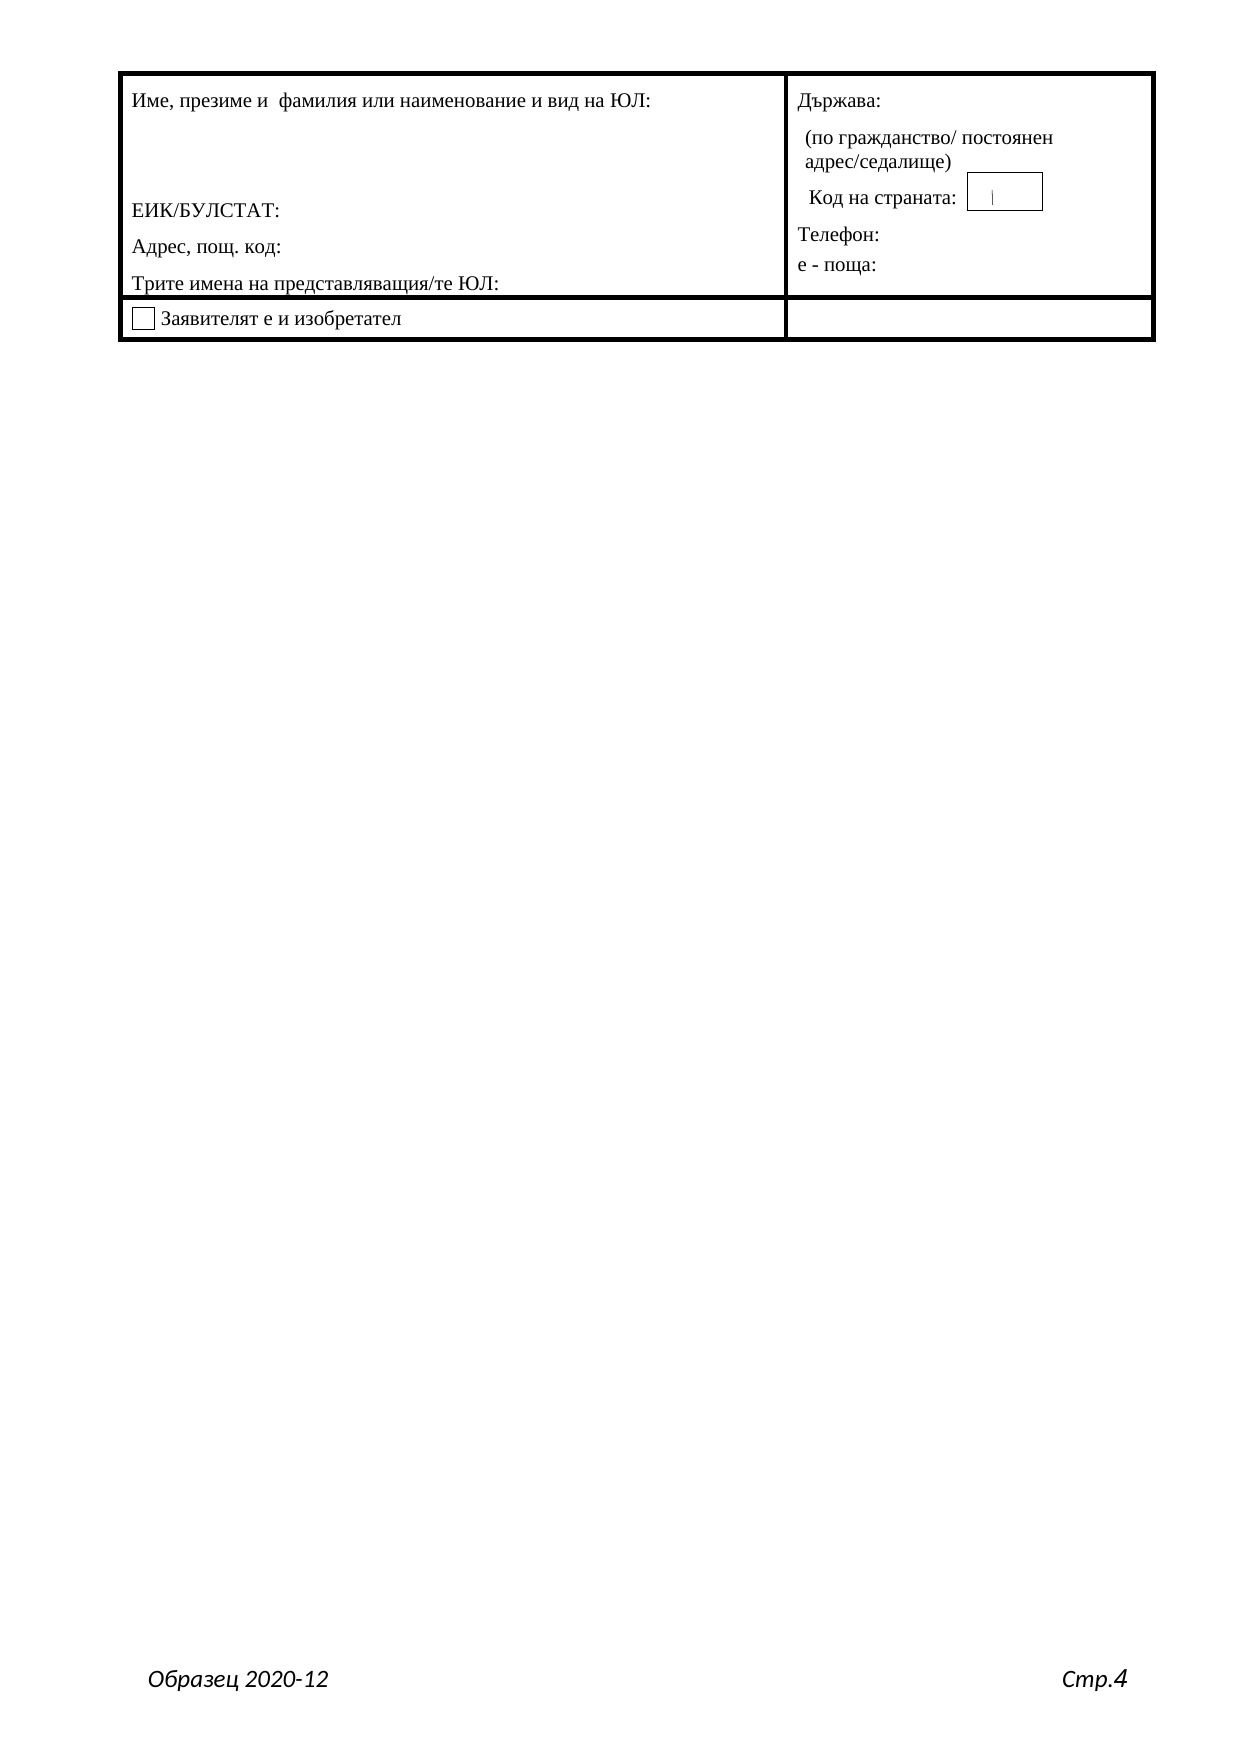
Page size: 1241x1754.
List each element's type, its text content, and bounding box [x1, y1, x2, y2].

table_cell [788, 300, 1151, 337]
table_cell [123, 76, 784, 295]
table_cell Заявителят е и изобретател [123, 300, 784, 337]
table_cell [788, 76, 1151, 295]
